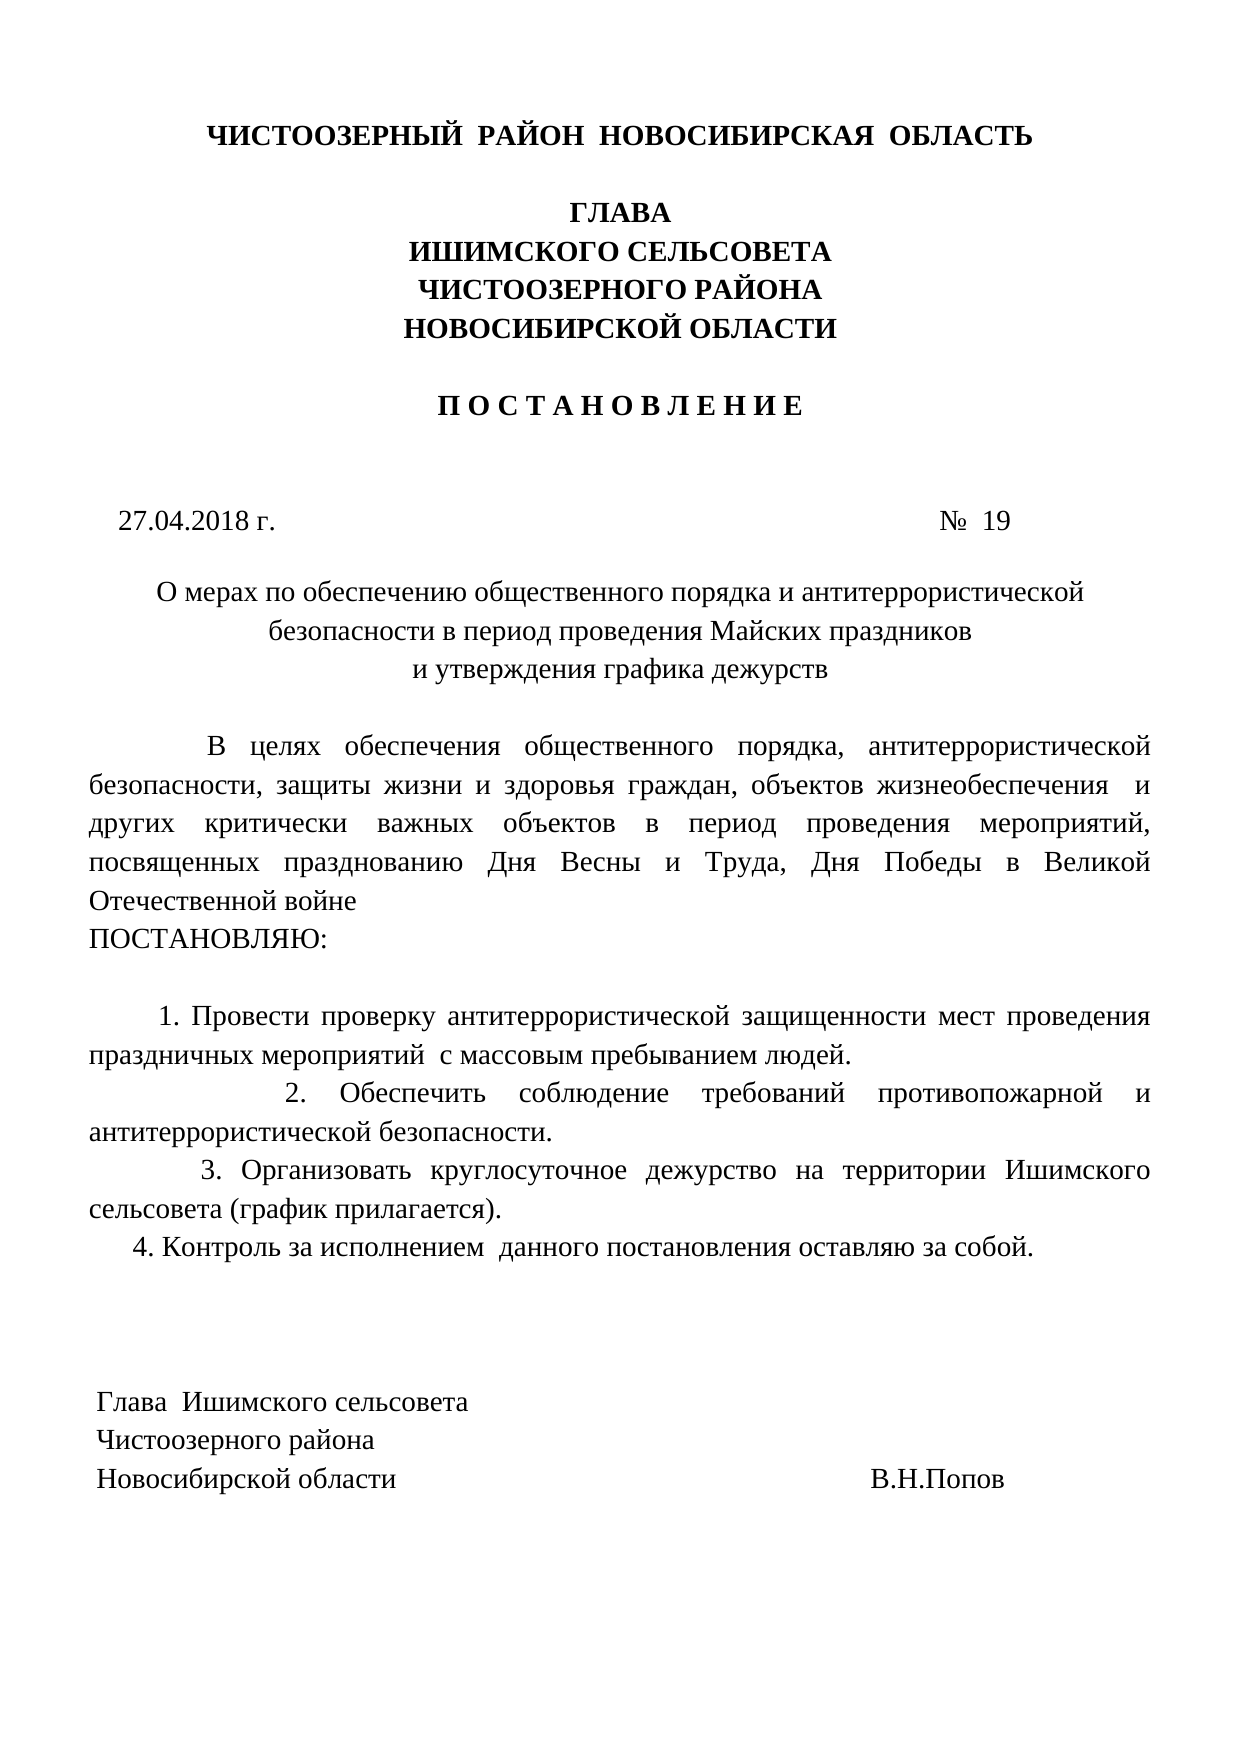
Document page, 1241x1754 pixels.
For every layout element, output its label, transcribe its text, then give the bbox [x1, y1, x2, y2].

text 4. Контроль за исполнением данного постановления оставляю за собой. [89, 1229, 1152, 1263]
text 3. Организовать круглосуточное дежурство на территории Ишимского сельсовета (график прилагается). [89, 1152, 1152, 1224]
text В целях обеспечения общественного порядка, антитеррористической безопасности, защиты жизни и здоровья граждан, объектов жизнеобеспечения и других критически важных объектов в период проведения мероприятий, посвященных празднованию Дня Весны и Труда, Дня Победы в Великой Отечественной войне [89, 728, 1152, 916]
text и утверждения графика дежурств [89, 651, 1152, 685]
text 2. Обеспечить соблюдение требований противопожарной и антитеррористической безопасности. [89, 1075, 1152, 1147]
text П О С Т А Н О В Л Е Н И Е [89, 388, 1152, 421]
text О мерах по обеспечению общественного порядка и антитеррористической безопасности в период проведения Майских праздников [89, 574, 1152, 646]
text 27.04.2018 г. № 19 [89, 503, 1152, 537]
text Новосибирской области В.Н.Попов [89, 1461, 1152, 1494]
text 1. Провести проверку антитеррористической защищенности мест проведения праздничных мероприятий с массовым пребыванием людей. [89, 998, 1152, 1070]
text ЧИСТООЗЕРНЫЙ РАЙОН НОВОСИБИРСКАЯ ОБЛАСТЬ [89, 118, 1152, 152]
text ИШИМСКОГО СЕЛЬСОВЕТА [89, 234, 1152, 267]
text ПОСТАНОВЛЯЮ: [89, 921, 1152, 955]
text Глава Ишимского сельсовета [89, 1384, 1152, 1417]
text ЧИСТООЗЕРНОГО РАЙОНА [89, 272, 1152, 306]
text НОВОСИБИРСКОЙ ОБЛАСТИ [89, 311, 1152, 344]
text ГЛАВА [89, 195, 1152, 229]
text Чистоозерного района [89, 1422, 1152, 1456]
